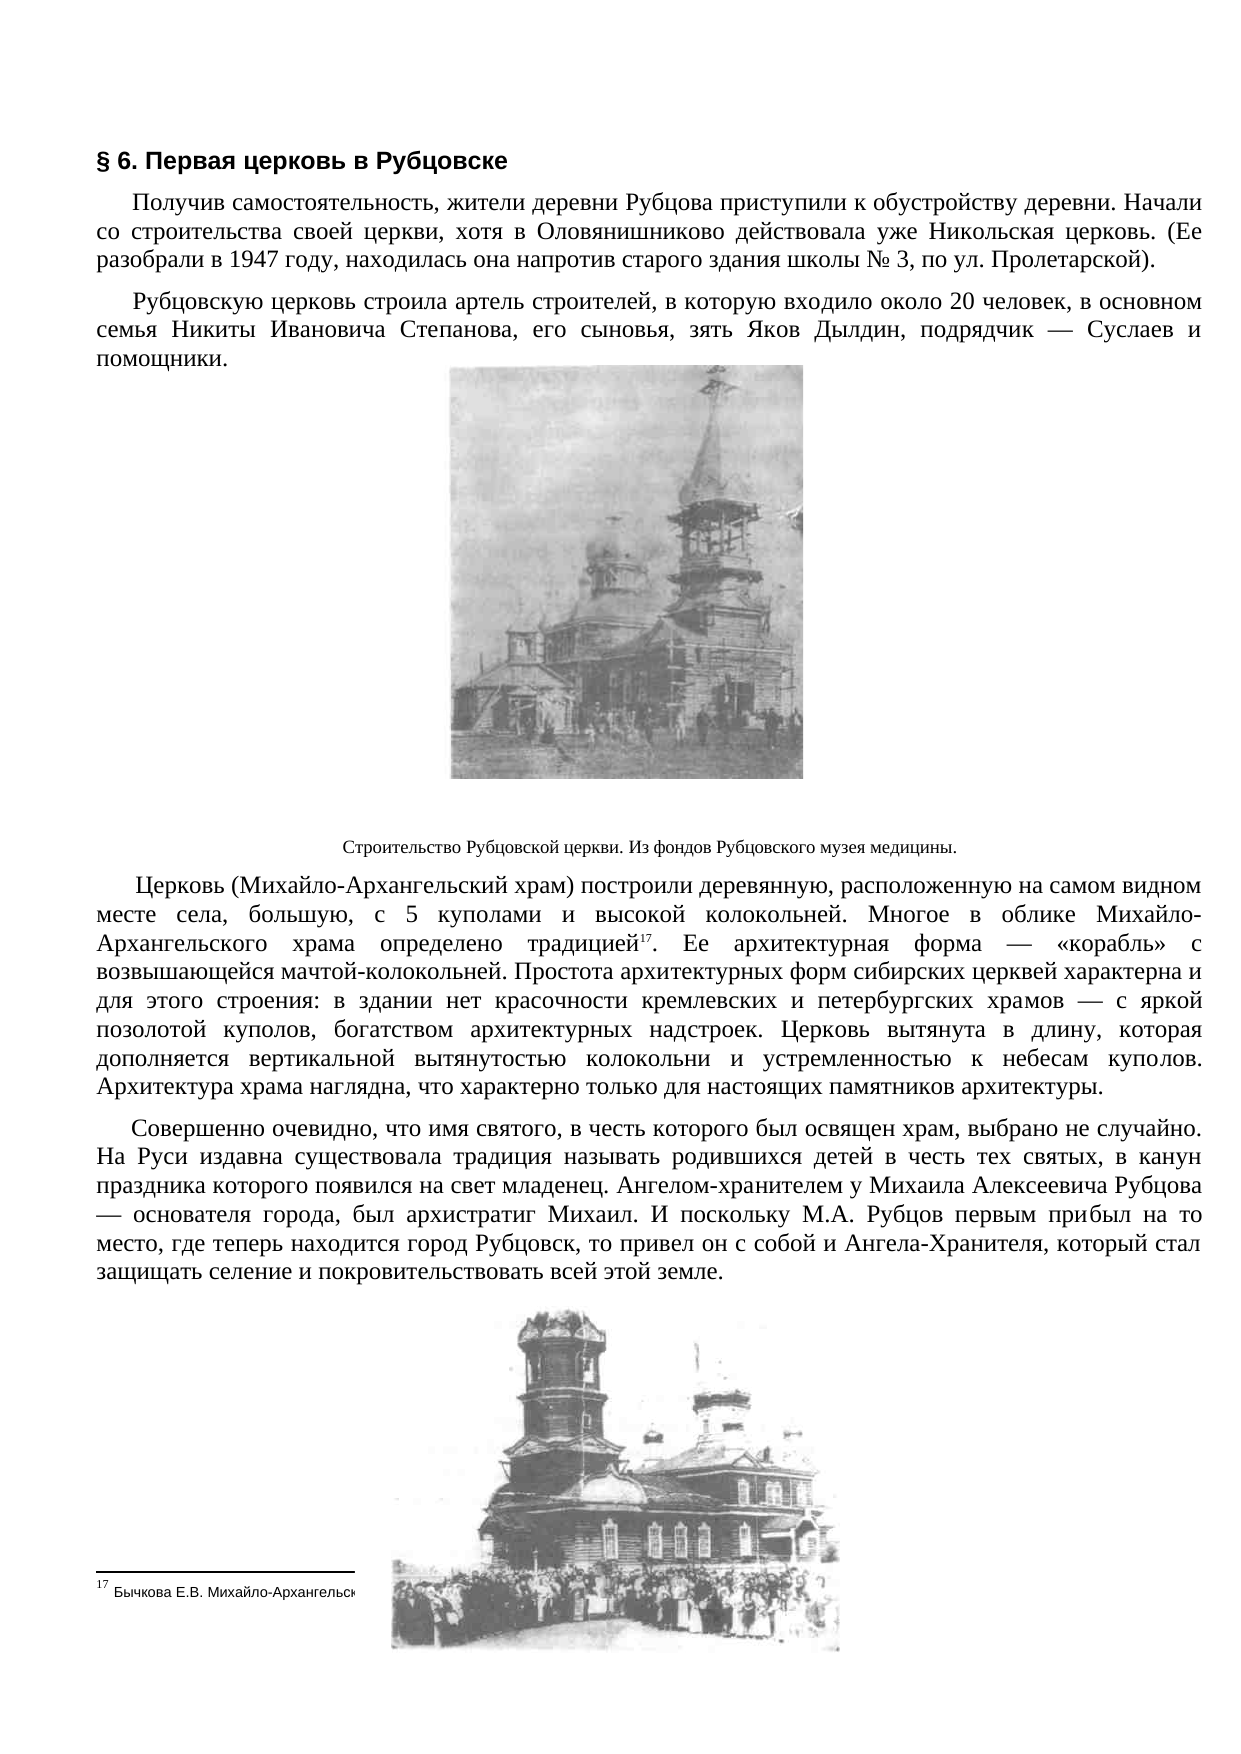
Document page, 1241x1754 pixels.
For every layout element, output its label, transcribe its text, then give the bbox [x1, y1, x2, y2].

text § 6. Первая церковь в Рубцовске [96, 146, 1203, 174]
text Совершенно очевидно, что имя святого, в честь которого был освящен храм, выбрано не случайно. На Руси издавна существовала традиция называть родившихся детей в честь тех святых, в канун праздника которого появился на свет младенец. Ангелом-хранителем у Михаила Алексеевича Рубцова — основателя города, был архистратиг Михаил. И поскольку М.А. Рубцов первым прибыл на то место, где теперь находится город Рубцовск, то привел он с собой и Ангела-Хранителя, который стал защищать селение и покровительствовать всей этой земле. [96, 1113, 1203, 1285]
picture [354, 1306, 860, 1657]
text Церковь (Михайло-Архангельский храм) построили деревянную, расположенную на самом видном месте села, большую, с 5 куполами и высокой колокольней. Многое в облике Михайло-Архангельского храма определено традицией. Ее архитектурная форма — «корабль» с возвышающейся мачтой-колокольней. Простота архитектурных форм сибирских церквей характерна и для этого строения: в здании нет красочности кремлевских и петербургских храмов — с яркой позолотой куполов, богатством архитектурных надстроек. Церковь вытянута в длину, которая дополняется вертикальной вытянутостью колокольни и устремленностью к небесам куполов. Архитектура храма наглядна, что характерно только для настоящих памятников архитектуры. [96, 870, 1203, 1100]
picture [443, 365, 804, 779]
text Получив самостоятельность, жители деревни Рубцова приступили к обустройству деревни. Начали со строительства своей церкви, хотя в Оловянишниково действовала уже Никольская церковь. (Ее разобрали в 1947 году, находилась она напротив старого здания школы № 3, по ул. Пролетарской). [96, 187, 1203, 273]
text Рубцовскую церковь строила артель строителей, в которую входило около 20 человек, в основном семья Никиты Ивановича Степанова, его сыновья, зять Яков Дылдин, подрядчик — Суслаев и помощники. [96, 286, 1203, 372]
text Строительство Рубцовской церкви. Из фондов Рубцовского музея медицины. [97, 836, 1203, 858]
